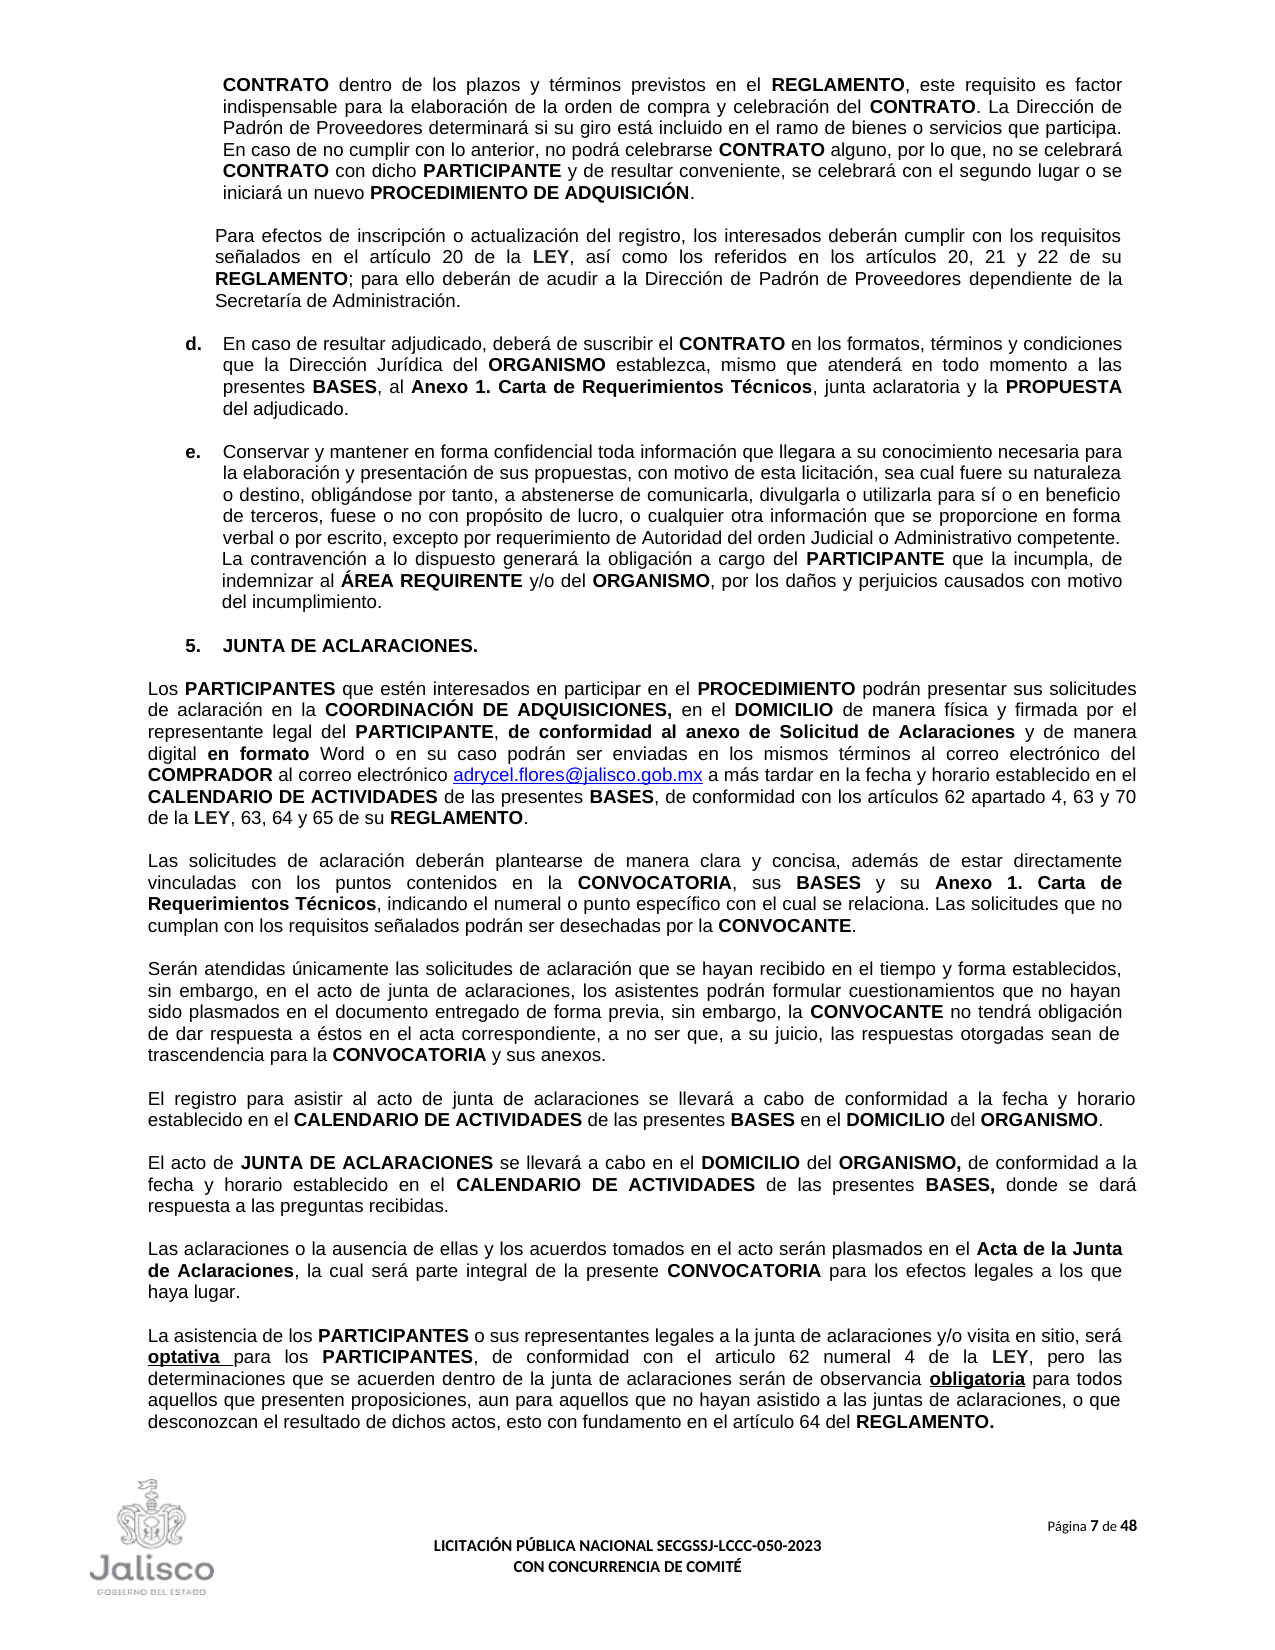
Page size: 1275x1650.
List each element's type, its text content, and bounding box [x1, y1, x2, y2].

text Las solicitudes de aclaración deberán plantearse de manera clara y concisa, además de estar directamente vinculadas con los puntos contenidos en la CONVOCATORIA, sus BASES y su Anexo 1. Carta de Requerimientos Técnicos, indicando el numeral o punto específico con el cual se relaciona. Las solicitudes que no cumplan con los requisitos señalados podrán ser desechadas por la CONVOCANTE. [148, 850, 1122, 936]
picture [89, 1479, 214, 1595]
text Los PARTICIPANTES que estén interesados en participar en el PROCEDIMIENTO podrán presentar sus solicitudes de aclaración en la COORDINACIÓN DE ADQUISICIONES, en el DOMICILIO de manera física y firmada por el representante legal del PARTICIPANTE, de conformidad al anexo de Solicitud de Aclaraciones y de manera digital en formato Word o en su caso podrán ser enviadas en los mismos términos al correo electrónico del COMPRADOR al correo electrónico adrycel.flores@jalisco.gob.mx a más tardar en la fecha y horario establecido en el CALENDARIO DE ACTIVIDADES de las presentes BASES, de conformidad con los artículos 62 apartado 4, 63 y 70 de la LEY, 63, 64 y 65 de su REGLAMENTO. [148, 678, 1137, 828]
text Para efectos de inscripción o actualización del registro, los interesados deberán cumplir con los requisitos señalados en el artículo 20 de la LEY, así como los referidos en los artículos 20, 21 y 22 de su REGLAMENTO; para ello deberán de acudir a la Dirección de Padrón de Proveedores dependiente de la Secretaría de Administración. [215, 225, 1122, 311]
text Las aclaraciones o la ausencia de ellas y los acuerdos tomados en el acto serán plasmados en el Acta de la Junta de Aclaraciones, la cual será parte integral de la presente CONVOCATORIA para los efectos legales a los que haya lugar. [148, 1238, 1122, 1303]
text El acto de JUNTA DE ACLARACIONES se llevará a cabo en el DOMICILIO del ORGANISMO, de conformidad a la fecha y horario establecido en el CALENDARIO DE ACTIVIDADES de las presentes BASES, donde se dará respuesta a las preguntas recibidas. [148, 1152, 1137, 1217]
list Conservar y mantener en forma confidencial toda información que llegara a su conocimiento necesaria para la elaboración y presentación de sus propuestas, con motivo de esta licitación, sea cual fuere su naturaleza o destino, obligándose por tanto, a abstenerse de comunicarla, divulgarla o utilizarla para sí o en beneficio de terceros, fuese o no con propósito de lucro, o cualquier otra información que se proporcione en forma verbal o por escrito, excepto por requerimiento de Autoridad del orden Judicial o Administrativo competente. [185, 440, 1122, 548]
list JUNTA DE ACLARACIONES. [185, 634, 1122, 656]
text Serán atendidas únicamente las solicitudes de aclaración que se hayan recibido en el tiempo y forma establecidos, sin embargo, en el acto de junta de aclaraciones, los asistentes podrán formular cuestionamientos que no hayan sido plasmados en el documento entregado de forma previa, sin embargo, la CONVOCANTE no tendrá obligación de dar respuesta a éstos en el acta correspondiente, a no ser que, a su juicio, las respuestas otorgadas sean de trascendencia para la CONVOCATORIA y sus anexos. [148, 958, 1122, 1066]
text La contravención a lo dispuesto generará la obligación a cargo del PARTICIPANTE que la incumpla, de indemnizar al ÁREA REQUIRENTE y/o del ORGANISMO, por los daños y perjuicios causados con motivo del incumplimiento. [222, 548, 1122, 613]
text La asistencia de los PARTICIPANTES o sus representantes legales a la junta de aclaraciones y/o visita en sitio, será optativa para los PARTICIPANTES, de conformidad con el articulo 62 numeral 4 de la LEY, pero las determinaciones que se acuerden dentro de la junta de aclaraciones serán de observancia obligatoria para todos aquellos que presenten proposiciones, aun para aquellos que no hayan asistido a las juntas de aclaraciones, o que desconozcan el resultado de dichos actos, esto con fundamento en el artículo 64 del REGLAMENTO. [148, 1324, 1122, 1432]
list En caso de resultar adjudicado, deberá de suscribir el CONTRATO en los formatos, términos y condiciones que la Dirección Jurídica del ORGANISMO establezca, mismo que atenderá en todo momento a las presentes BASES, al Anexo 1. Carta de Requerimientos Técnicos, junta aclaratoria y la PROPUESTA del adjudicado. [185, 333, 1122, 419]
text El registro para asistir al acto de junta de aclaraciones se llevará a cabo de conformidad a la fecha y horario establecido en el CALENDARIO DE ACTIVIDADES de las presentes BASES en el DOMICILIO del ORGANISMO. [148, 1087, 1137, 1130]
